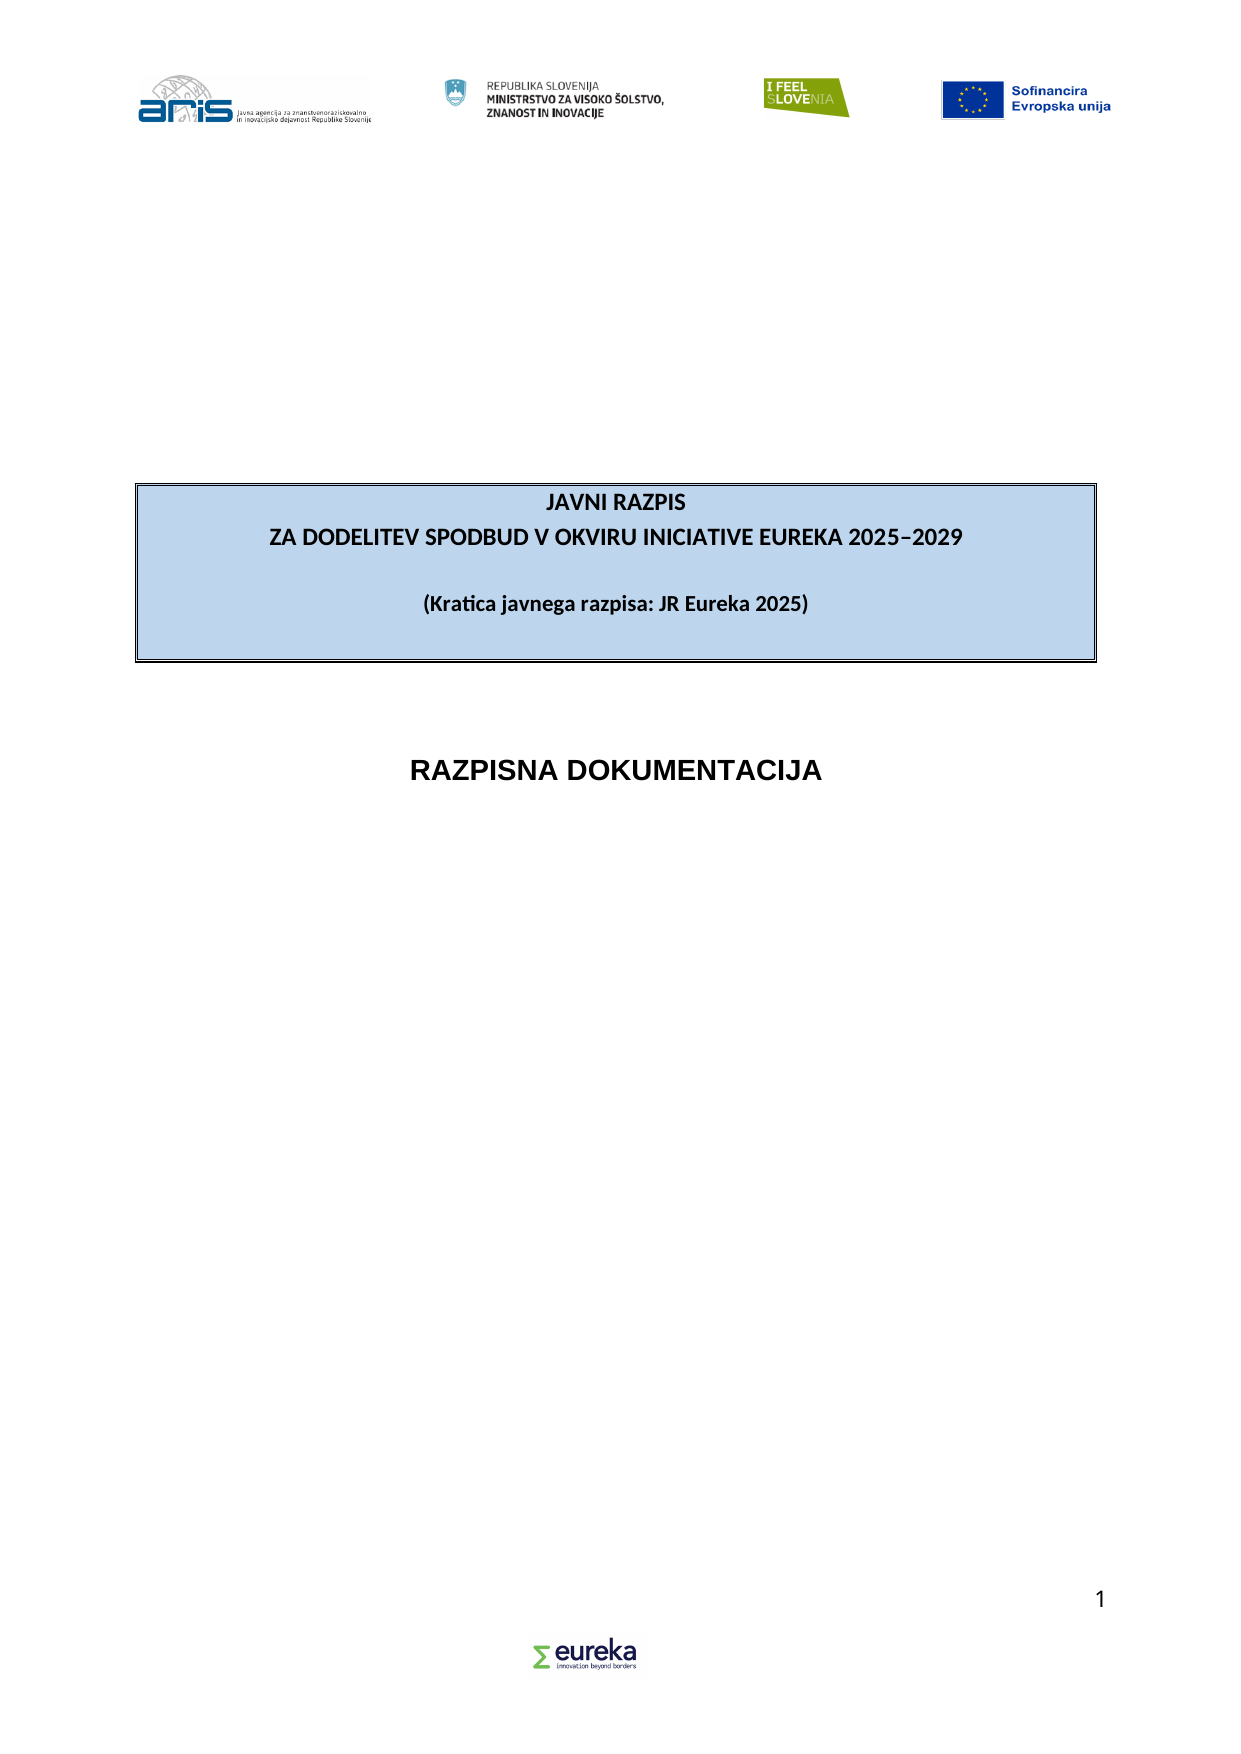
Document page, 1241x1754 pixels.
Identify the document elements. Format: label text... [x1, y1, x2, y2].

picture [763, 78, 850, 118]
table_header JAVNI RAZPIS ZA DODELITEV SPODBUD V OKVIRU INICIATIVE EUREKA 2025–2029 (Kratica javnega razpisa: JR Eureka 2025) [138, 486, 1094, 659]
picture [522, 1632, 647, 1678]
picture [442, 72, 666, 123]
picture [138, 75, 372, 124]
picture [939, 78, 1119, 121]
text RAZPISNA DOKUMENTACIJA [125, 753, 1107, 787]
